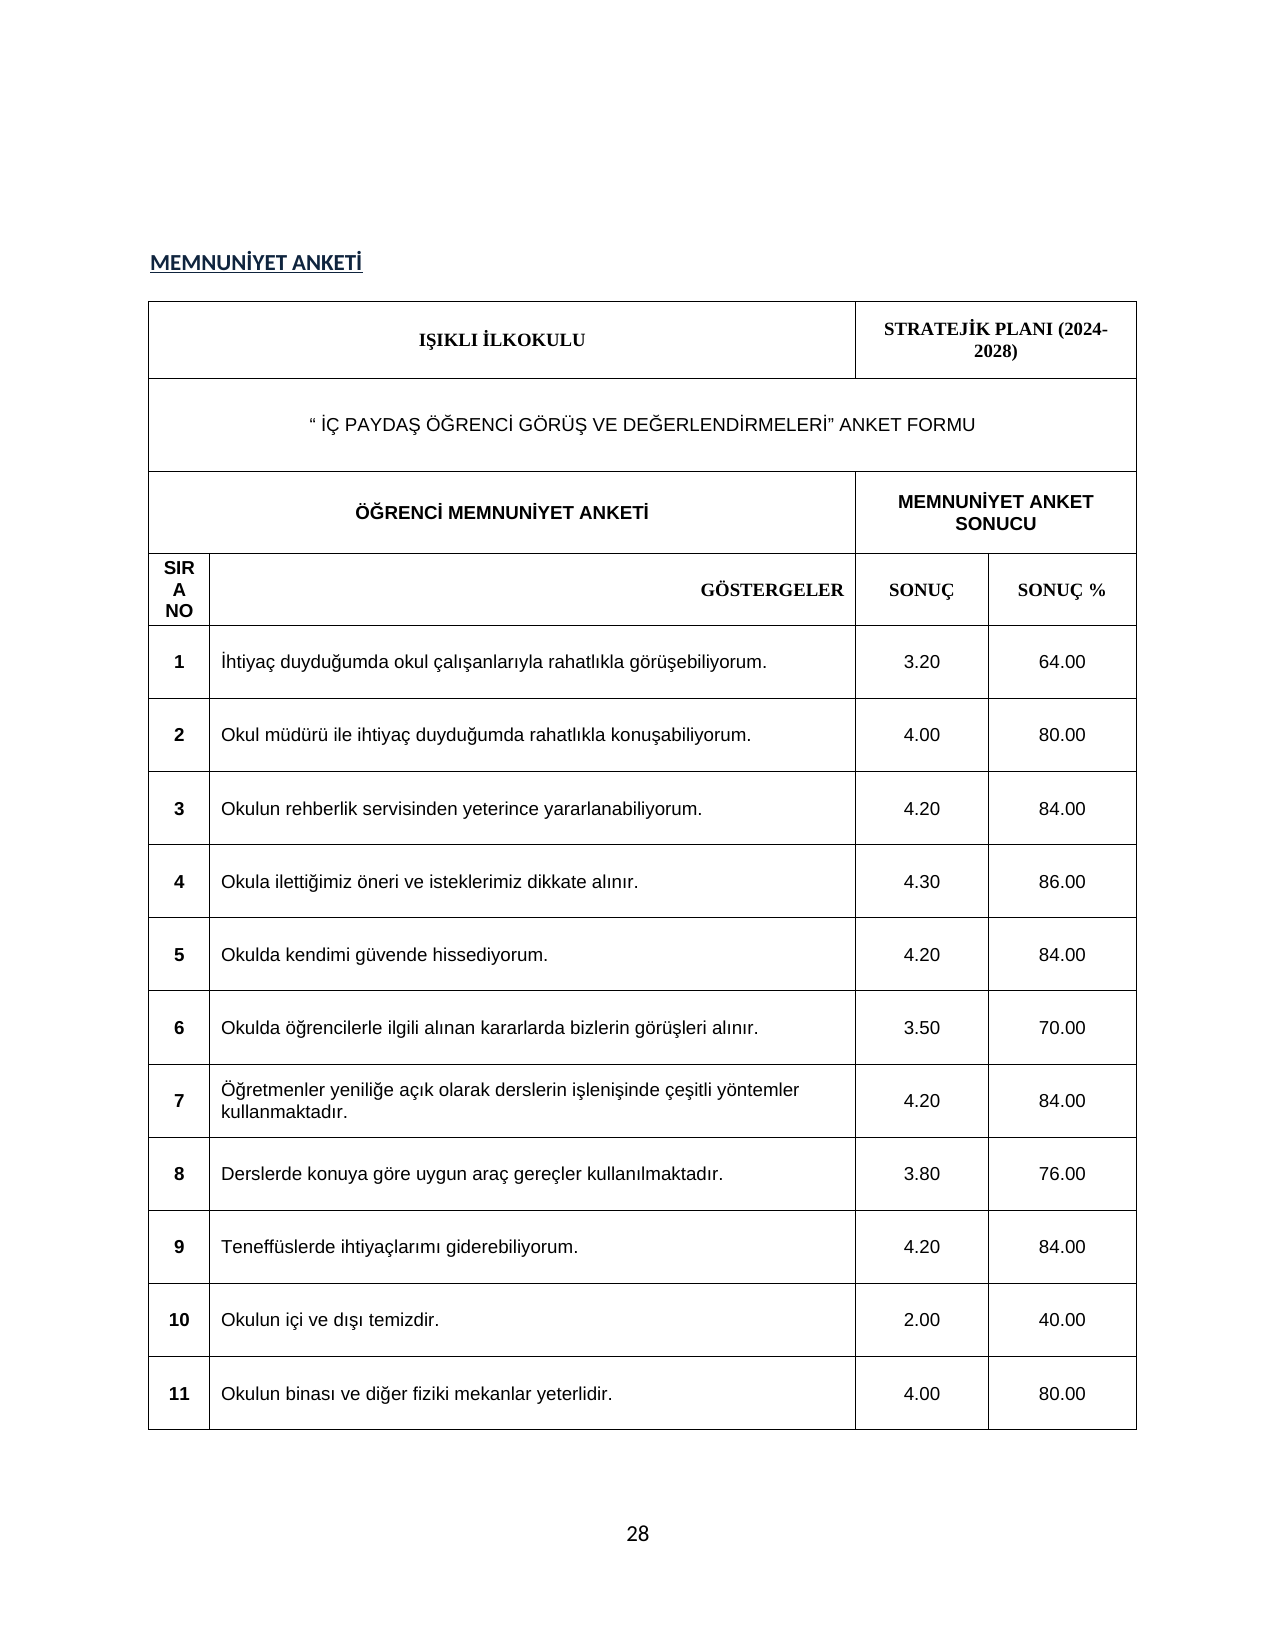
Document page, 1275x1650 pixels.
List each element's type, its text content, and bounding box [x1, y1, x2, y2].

table_cell SONUÇ [856, 554, 988, 625]
table_cell Okul müdürü ile ihtiyaç duyduğumda rahatlıkla konuşabiliyorum. [210, 699, 855, 771]
table_cell 11 [149, 1357, 209, 1429]
table_cell 4.20 [856, 1065, 988, 1137]
table_cell Okulda öğrencilerle ilgili alınan kararlarda bizlerin görüşleri alınır. [210, 991, 855, 1063]
table_cell 84.00 [989, 918, 1136, 990]
table_cell 8 [149, 1138, 209, 1210]
table_cell 4.00 [856, 699, 988, 771]
table_cell 4.30 [856, 845, 988, 917]
table_cell GÖSTERGELER [210, 554, 855, 625]
table_cell 40.00 [989, 1284, 1136, 1356]
table_cell 4 [149, 845, 209, 917]
table_cell 5 [149, 918, 209, 990]
table_cell İhtiyaç duyduğumda okul çalışanlarıyla rahatlıkla görüşebiliyorum. [210, 626, 855, 698]
table_cell MEMNUNİYET ANKET SONUCU [856, 472, 1136, 553]
table_cell 6 [149, 991, 209, 1063]
table_header STRATEJİK PLANI (2024-2028) [856, 302, 1136, 377]
table_cell 3.50 [856, 991, 988, 1063]
table_cell Okulun içi ve dışı temizdir. [210, 1284, 855, 1356]
table_cell Okulun binası ve diğer fiziki mekanlar yeterlidir. [210, 1357, 855, 1429]
table_header IŞIKLI İLKOKULU [149, 302, 855, 377]
table_cell 84.00 [989, 1211, 1136, 1283]
table_cell Derslerde konuya göre uygun araç gereçler kullanılmaktadır. [210, 1138, 855, 1210]
table_cell 70.00 [989, 991, 1136, 1063]
table_cell 1 [149, 626, 209, 698]
table_cell 2 [149, 699, 209, 771]
table_cell 76.00 [989, 1138, 1136, 1210]
table_cell 80.00 [989, 699, 1136, 771]
table_cell Okulda kendimi güvende hissediyorum. [210, 918, 855, 990]
table_cell 80.00 [989, 1357, 1136, 1429]
table_cell 64.00 [989, 626, 1136, 698]
table_cell 3 [149, 772, 209, 844]
table_cell 10 [149, 1284, 209, 1356]
table_cell 86.00 [989, 845, 1136, 917]
table_cell SONUÇ % [989, 554, 1136, 625]
table_cell 3.80 [856, 1138, 988, 1210]
table_cell ÖĞRENCİ MEMNUNİYET ANKETİ [149, 472, 855, 553]
table_cell 2.00 [856, 1284, 988, 1356]
table_cell 9 [149, 1211, 209, 1283]
table_cell Teneffüslerde ihtiyaçlarımı giderebiliyorum. [210, 1211, 855, 1283]
table_cell 4.20 [856, 918, 988, 990]
table_cell 84.00 [989, 1065, 1136, 1137]
table_cell 3.20 [856, 626, 988, 698]
table_cell 4.20 [856, 1211, 988, 1283]
table_cell “ İÇ PAYDAŞ ÖĞRENCİ GÖRÜŞ VE DEĞERLENDİRMELERİ” ANKET FORMU [149, 379, 1136, 471]
table_cell 4.00 [856, 1357, 988, 1429]
table_cell SIRA NO [149, 554, 209, 625]
table_cell 4.20 [856, 772, 988, 844]
table_cell Öğretmenler yeniliğe açık olarak derslerin işlenişinde çeşitli yöntemler kullanmaktadır. [210, 1065, 855, 1137]
table_cell 7 [149, 1065, 209, 1137]
table_cell 84.00 [989, 772, 1136, 844]
table_cell Okulun rehberlik servisinden yeterince yararlanabiliyorum. [210, 772, 855, 844]
table_cell Okula ilettiğimiz öneri ve isteklerimiz dikkate alınır. [210, 845, 855, 917]
text MEMNUNİYET ANKETİ [150, 248, 1125, 276]
